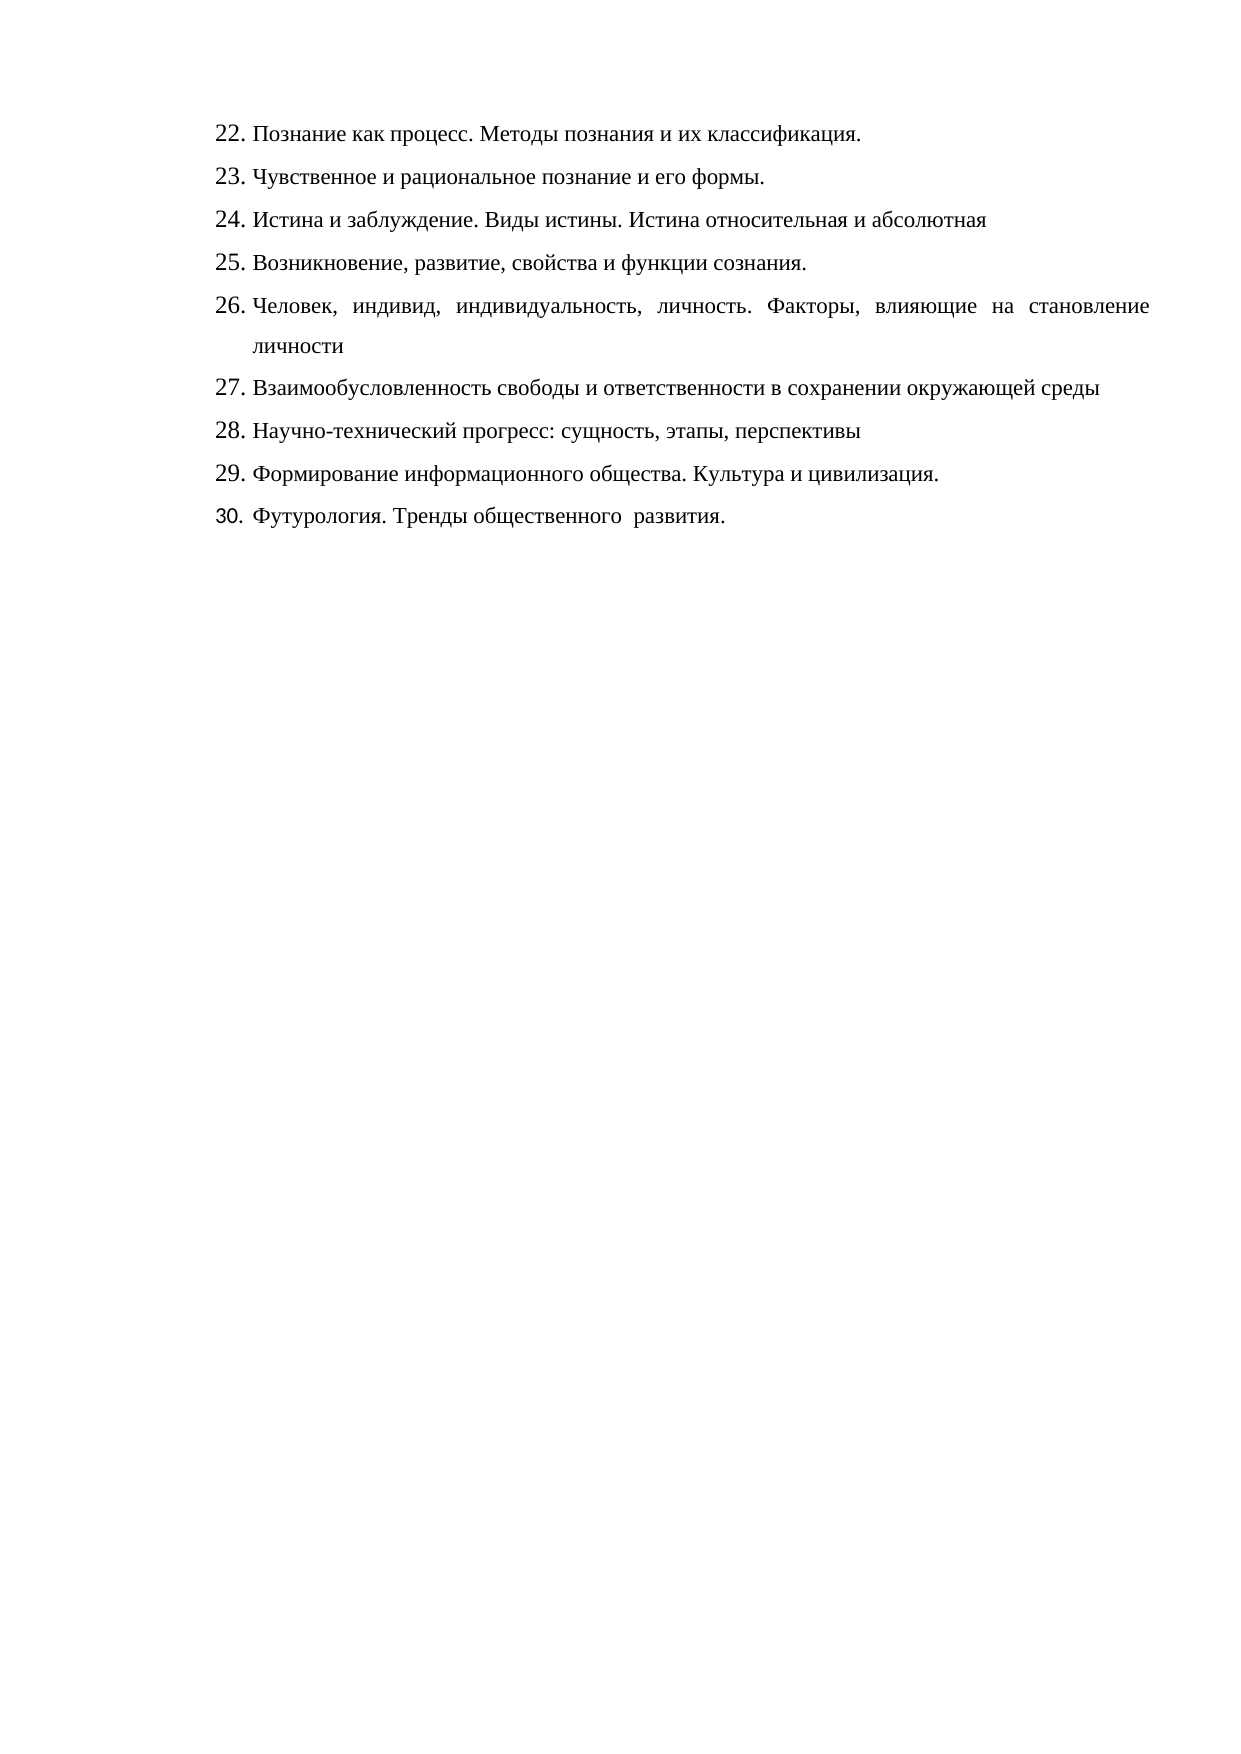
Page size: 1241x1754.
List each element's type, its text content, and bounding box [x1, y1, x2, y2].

list Футурология. Тренды общественного развития. [215, 501, 1152, 529]
list Научно-технический прогресс: сущность, этапы, перспективы [215, 415, 1152, 444]
list Познание как процесс. Методы познания и их классификация. [215, 118, 1152, 147]
list Формирование информационного общества. Культура и цивилизация. [215, 458, 1152, 487]
list Человек, индивид, индивидуальность, личность. Факторы, влияющие на становление личности [215, 291, 1152, 359]
list Возникновение, развитие, свойства и функции сознания. [215, 247, 1152, 276]
list Истина и заблуждение. Виды истины. Истина относительная и абсолютная [215, 204, 1152, 233]
list Взаимообусловленность свободы и ответственности в сохранении окружающей среды [215, 372, 1152, 401]
list Чувственное и рациональное познание и его формы. [215, 161, 1152, 190]
